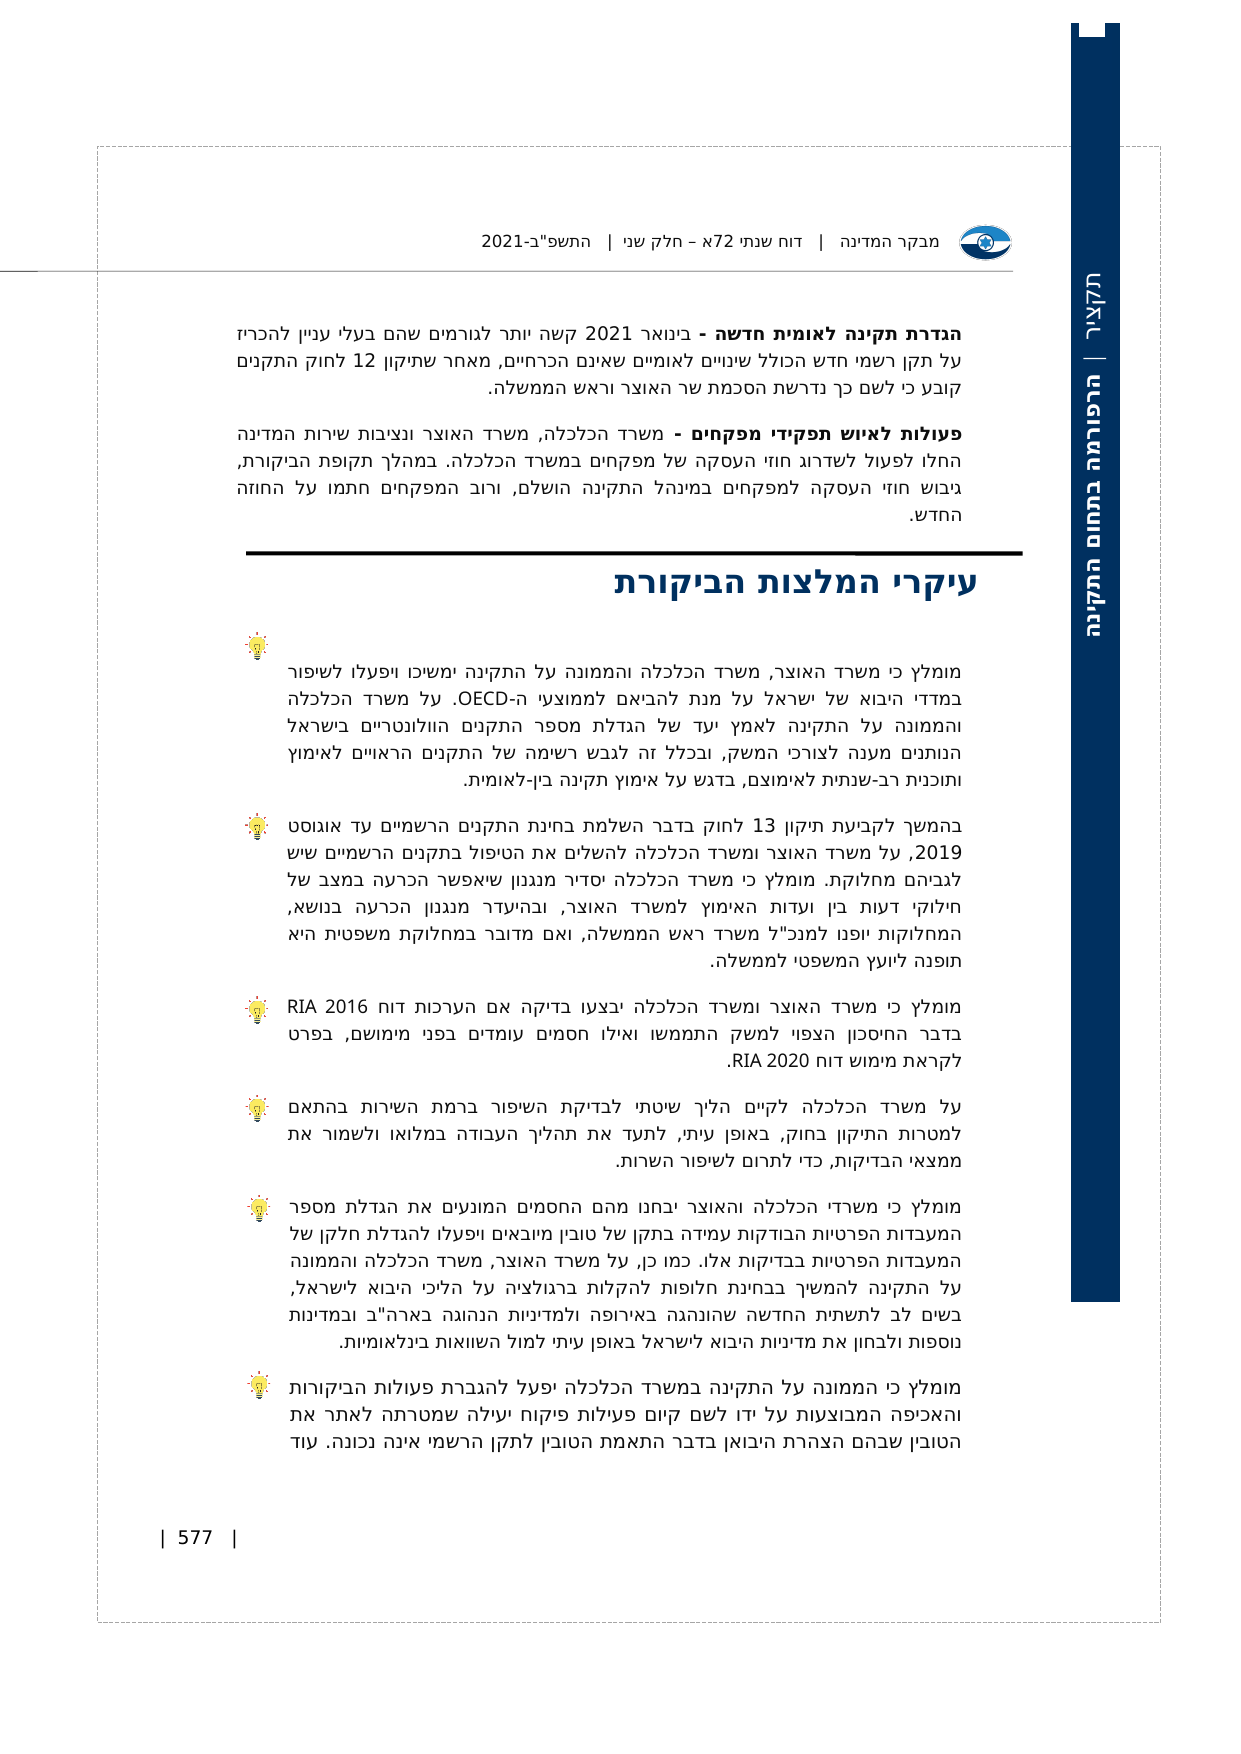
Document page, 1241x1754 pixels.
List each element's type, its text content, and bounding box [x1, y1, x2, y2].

text מומלץ כי משרד האוצר, משרד הכלכלה והממונה על התקינה ימשיכו ויפעלו לשיפור במדדי היבוא של ישראל על מנת להביאם לממוצעי ה-OECD. על משרד הכלכלה והממונה על התקינה לאמץ יעד של הגדלת מספר התקנים הוולונטריים בישראל הנותנים מענה לצורכי המשק, ובכלל זה לגבש רשימה של התקנים הראויים לאימוץ ותוכנית רב-שנתית לאימוצם, בדגש על אימוץ תקינה בין-לאומית. [236, 620, 963, 792]
text על משרד הכלכלה לקיים הליך שיטתי לבדיקת השיפור ברמת השירות בהתאם למטרות התיקון בחוק, באופן עיתי, לתעד את תהליך העבודה במלואו ולשמור את ממצאי הבדיקות, כדי לתרום לשיפור השרות. [236, 1092, 963, 1173]
text מומלץ כי משרדי הכלכלה והאוצר יבחנו מהם החסמים המונעים את הגדלת מספר המעבדות הפרטיות הבודקות עמידה בתקן של טובין מיובאים ויפעלו להגדלת חלקן של המעבדות הפרטיות בבדיקות אלו. כמו כן, על משרד האוצר, משרד הכלכלה והממונה על התקינה להמשיך בבחינת חלופות להקלות ברגולציה על הליכי היבוא לישראל, בשים לב לתשתית החדשה שהונהגה באירופה ולמדיניות הנהוגה בארה"ב ובמדינות נוספות ולבחון את מדיניות היבוא לישראל באופן עיתי למול השוואות בינלאומיות. [236, 1192, 963, 1354]
text הגדרת תקינה לאומית חדשה - בינואר 2021 קשה יותר לגורמים שהם בעלי עניין להכריז על תקן רשמי חדש הכולל שינויים לאומיים שאינם הכרחיים, מאחר שתיקון 12 לחוק התקנים קובע כי לשם כך נדרשת הסכמת שר האוצר וראש הממשלה. [236, 319, 963, 400]
text מומלץ כי משרד האוצר ומשרד הכלכלה יבצעו בדיקה אם הערכות דוח RIA 2016 בדבר החיסכון הצפוי למשק התממשו ואילו חסמים עומדים בפני מימושם, בפרט לקראת מימוש דוח RIA 2020. [236, 992, 963, 1073]
picture [245, 632, 268, 660]
picture [245, 1095, 269, 1122]
picture [247, 1371, 271, 1399]
picture [957, 222, 1014, 263]
picture [245, 813, 268, 840]
text בהמשך לקביעת תיקון 13 לחוק בדבר השלמת בחינת התקנים הרשמיים עד אוגוסט 2019, על משרד האוצר ומשרד הכלכלה להשלים את הטיפול בתקנים הרשמיים שיש לגביהם מחלוקת. מומלץ כי משרד הכלכלה יסדיר מנגנון שיאפשר הכרעה במצב של חילוקי דעות בין ועדות האימוץ למשרד האוצר, ובהיעדר מנגנון הכרעה בנושא, המחלוקות יופנו למנכ"ל משרד ראש הממשלה, ואם מדובר במחלוקת משפטית היא תופנה ליועץ המשפטי לממשלה. [236, 811, 963, 973]
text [236, 1373, 963, 1454]
text פעולות לאיוש תפקידי מפקחים - משרד הכלכלה, משרד האוצר ונציבות שירות המדינה החלו לפעול לשדרוג חוזי העסקה של מפקחים במשרד הכלכלה. במהלך תקופת הביקורת, גיבוש חוזי העסקה למפקחים במינהל התקינה הושלם, ורוב המפקחים חתמו על החוזה החדש. [236, 419, 963, 527]
picture [245, 996, 268, 1024]
picture [247, 1195, 271, 1222]
